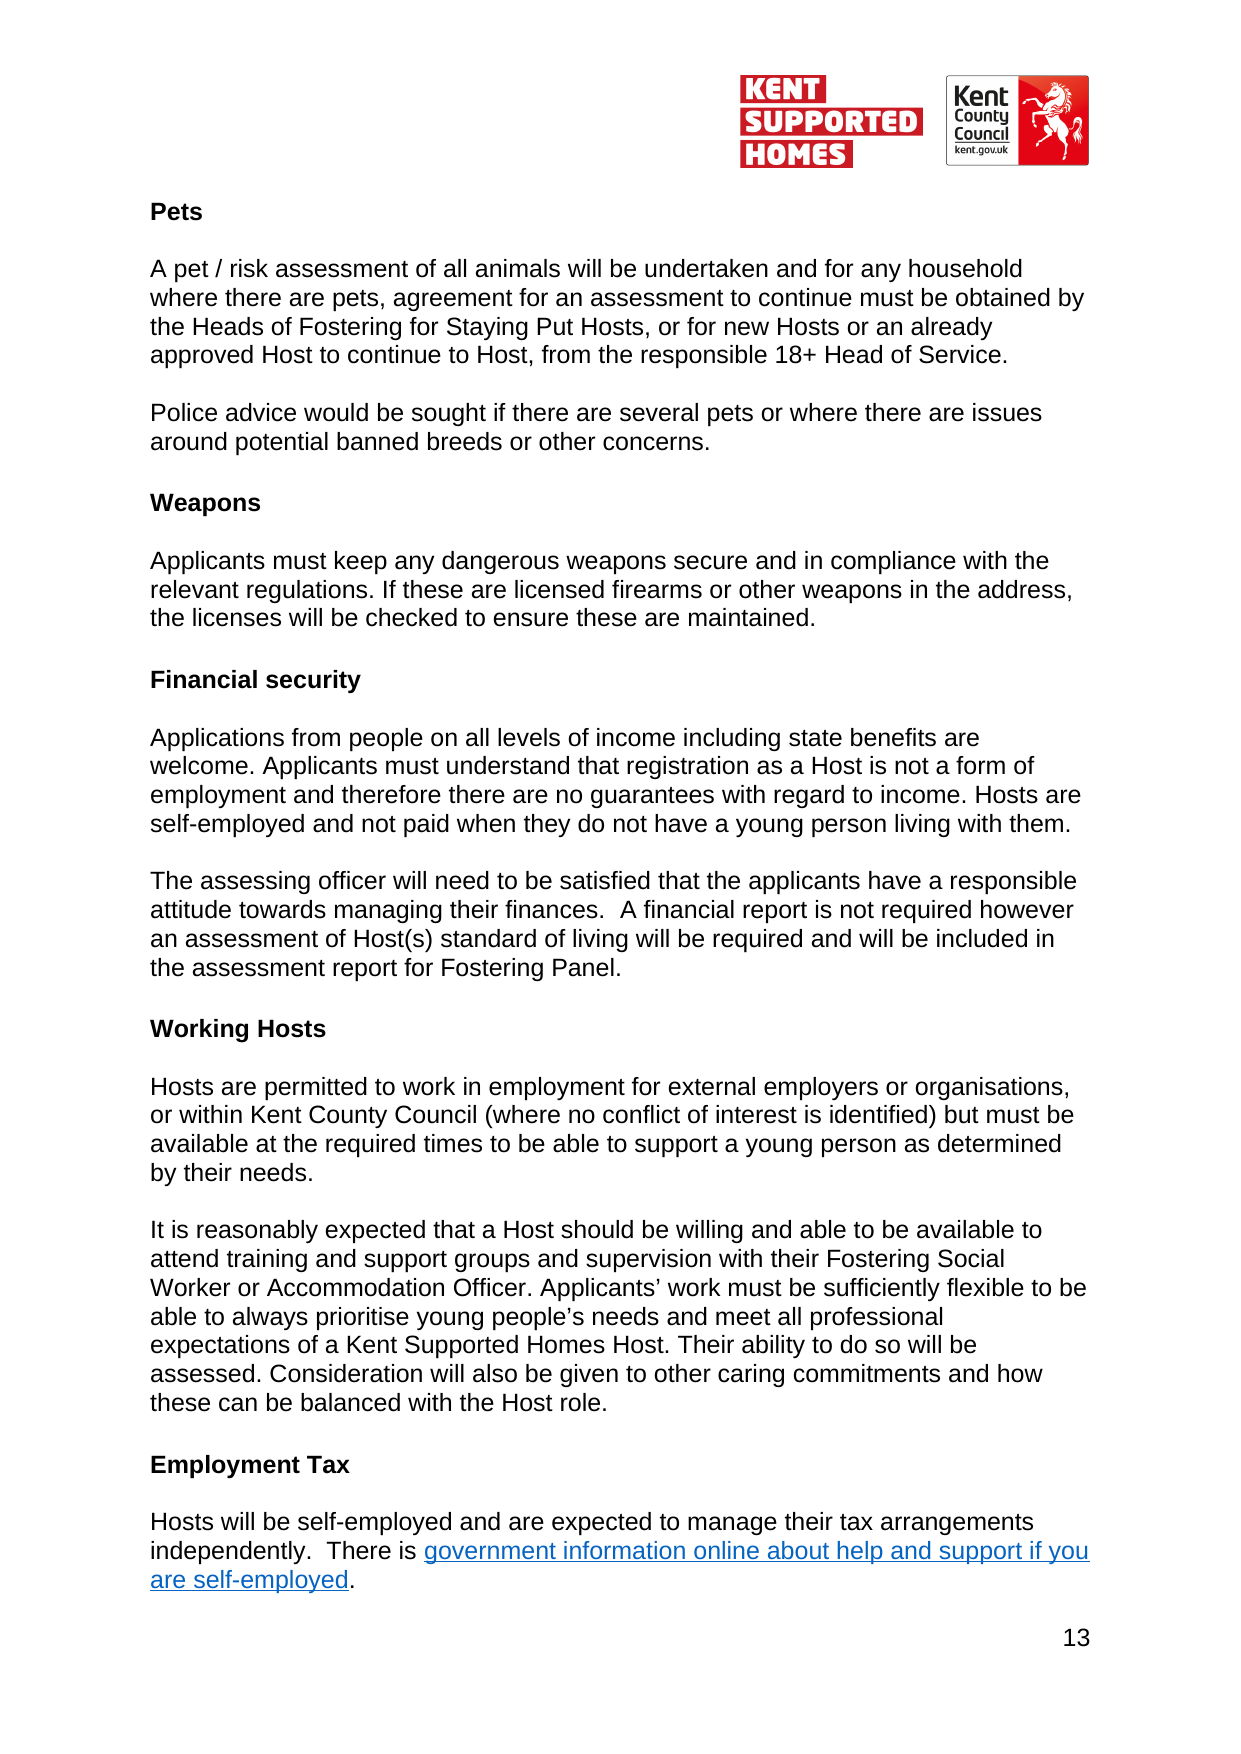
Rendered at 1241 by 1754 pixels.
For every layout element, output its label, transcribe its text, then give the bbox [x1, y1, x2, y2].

subtitle Financial security [150, 665, 1090, 694]
text Hosts are permitted to work in employment for external employers or organisations, or within Kent County Council (where no conflict of interest is identified) but must be available at the required times to be able to support a young person as determined by their needs. [150, 1072, 1090, 1187]
text Police advice would be sought if there are several pets or where there are issues around potential banned breeds or other concerns. [150, 398, 1090, 455]
subtitle Pets [150, 197, 1090, 225]
text It is reasonably expected that a Host should be willing and able to be available to attend training and support groups and supervision with their Fostering Social Worker or Accommodation Officer. Applicants’ work must be sufficiently flexible to be able to always prioritise young people’s needs and meet all professional expectations of a Kent Supported Homes Host. Their ability to do so will be assessed. Consideration will also be given to other caring commitments and how these can be balanced with the Host role. [150, 1215, 1090, 1417]
subtitle Weapons [150, 488, 1090, 517]
subtitle Working Hosts [150, 1014, 1090, 1043]
text Applicants must keep any dangerous weapons secure and in compliance with the relevant regulations. If these are licensed firearms or other weapons in the address, the licenses will be checked to ensure these are maintained. [150, 546, 1090, 632]
text The assessing officer will need to be satisfied that the applicants have a responsible attitude towards managing their finances. A financial report is not required however an assessment of Host(s) standard of living will be required and will be included in the assessment report for Fostering Panel. [150, 866, 1090, 981]
text Hosts will be self-employed and are expected to manage their tax arrangements independently. There is government information online about help and support if you are self-employed. [150, 1507, 1090, 1593]
subtitle Employment Tax [150, 1449, 1090, 1478]
picture [943, 73, 1091, 168]
text A pet / risk assessment of all animals will be undertaken and for any household where there are pets, agreement for an assessment to continue must be obtained by the Heads of Fostering for Staying Put Hosts, or for new Hosts or an already approved Host to continue to Host, from the responsible 18+ Head of Service. [150, 254, 1090, 369]
text Applications from people on all levels of income including state benefits are welcome. Applicants must understand that registration as a Host is not a form of employment and therefore there are no guarantees with regard to income. Hosts are self-employed and not paid when they do not have a young person living with them. [150, 722, 1090, 837]
picture [740, 75, 923, 168]
